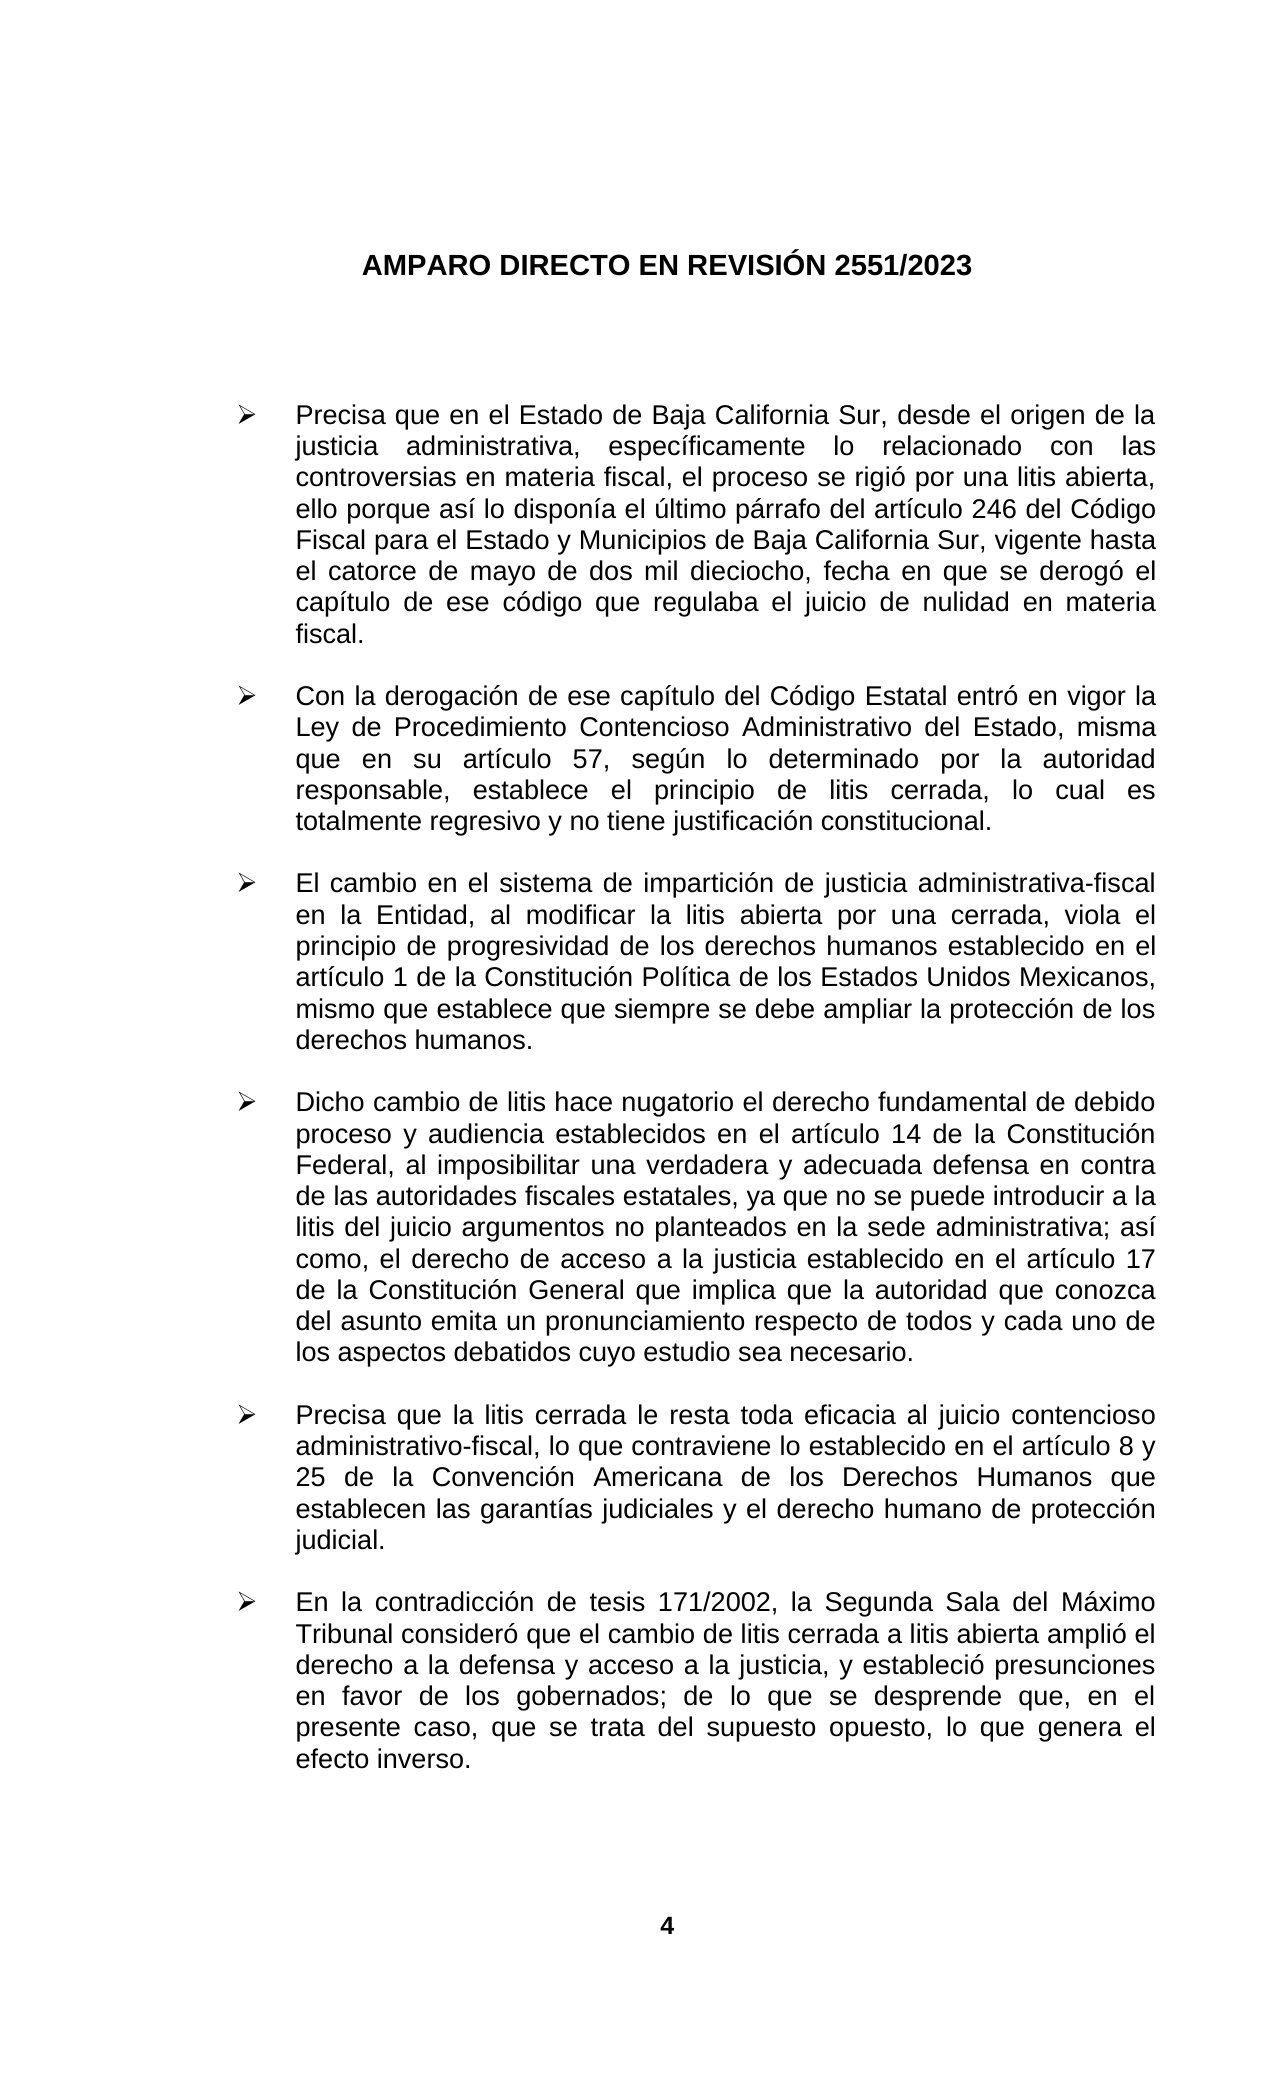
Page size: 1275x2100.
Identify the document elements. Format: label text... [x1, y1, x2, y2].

list En la contradicción de tesis 171/2002, la Segunda Sala del Máximo Tribunal consideró que el cambio de litis cerrada a litis abierta amplió el derecho a la defensa y acceso a la justicia, y estableció presunciones en favor de los gobernados; de lo que se desprende que, en el presente caso, que se trata del supuesto opuesto, lo que genera el efecto inverso. [236, 1586, 1157, 1774]
list El cambio en el sistema de impartición de justicia administrativa-fiscal en la Entidad, al modificar la litis abierta por una cerrada, viola el principio de progresividad de los derechos humanos establecido en el artículo 1 de la Constitución Política de los Estados Unidos Mexicanos, mismo que establece que siempre se debe ampliar la protección de los derechos humanos. [236, 867, 1157, 1055]
list Con la derogación de ese capítulo del Código Estatal entró en vigor la Ley de Procedimiento Contencioso Administrativo del Estado, misma que en su artículo 57, según lo determinado por la autoridad responsable, establece el principio de litis cerrada, lo cual es totalmente regresivo y no tiene justificación constitucional. [236, 680, 1157, 836]
list Precisa que en el Estado de Baja California Sur, desde el origen de la justicia administrativa, específicamente lo relacionado con las controversias en materia fiscal, el proceso se rigió por una litis abierta, ello porque así lo disponía el último párrafo del artículo 246 del Código Fiscal para el Estado y Municipios de Baja California Sur, vigente hasta el catorce de mayo de dos mil dieciocho, fecha en que se derogó el capítulo de ese código que regulaba el juicio de nulidad en materia fiscal. [236, 399, 1157, 649]
list Dicho cambio de litis hace nugatorio el derecho fundamental de debido proceso y audiencia establecidos en el artículo 14 de la Constitución Federal, al imposibilitar una verdadera y adecuada defensa en contra de las autoridades fiscales estatales, ya que no se puede introducir a la litis del juicio argumentos no planteados en la sede administrativa; así como, el derecho de acceso a la justicia establecido en el artículo 17 de la Constitución General que implica que la autoridad que conozca del asunto emita un pronunciamiento respecto de todos y cada uno de los aspectos debatidos cuyo estudio sea necesario. [236, 1086, 1157, 1368]
list Precisa que la litis cerrada le resta toda eficacia al juicio contencioso administrativo-fiscal, lo que contraviene lo establecido en el artículo 8 y 25 de la Convención Americana de los Derechos Humanos que establecen las garantías judiciales y el derecho humano de protección judicial. [236, 1399, 1157, 1555]
